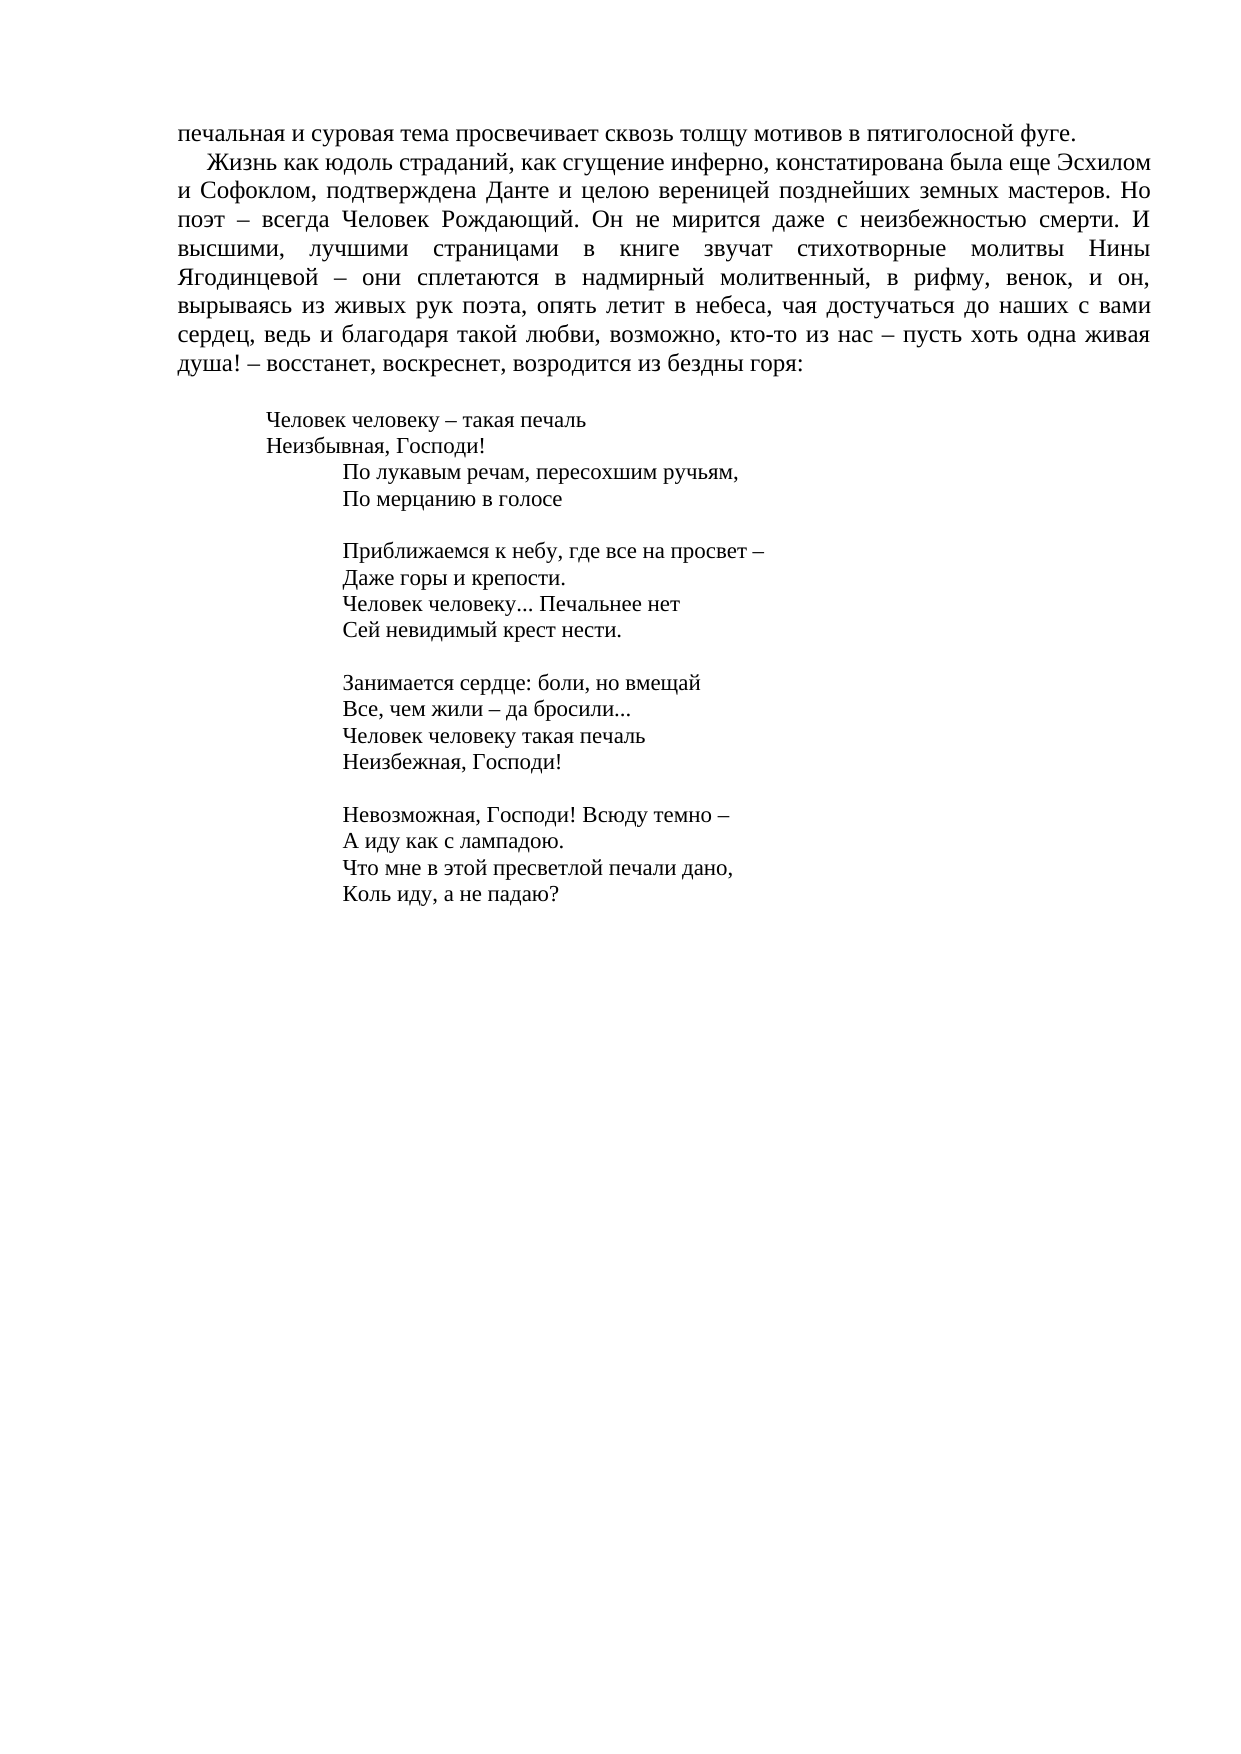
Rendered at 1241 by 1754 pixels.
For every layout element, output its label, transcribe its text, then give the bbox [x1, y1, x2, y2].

text По мерцанию в голосе [313, 485, 1152, 511]
text Занимается сердце: боли, но вмещай [313, 669, 1152, 696]
text Жизнь как юдоль страданий, как сгущение инферно, констатирована была еще Эсхилом и Софоклом, подтверждена Данте и целою вереницей позднейших земных мастеров. Но поэт – всегда Человек Рождающий. Он не мирится даже с неизбежностью смерти. И высшими, лучшими страницами в книге звучат стихотворные молитвы Нины Ягодинцевой – они сплетаются в надмирный молитвенный, в рифму, венок, и он, вырываясь из живых рук поэта, опять летит в небеса, чая достучаться до наших с вами сердец, ведь и благодаря такой любви, возможно, кто-то из нас – пусть хоть одна живая душа! – восстанет, воскреснет, возродится из бездны горя: [177, 147, 1152, 377]
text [177, 118, 1152, 147]
text Неизбывная, Господи! [236, 432, 1152, 458]
text Что мне в этой пресветлой печали дано, [313, 854, 1152, 880]
text Невозможная, Господи! Всюду темно – [313, 801, 1152, 827]
text По лукавым речам, пересохшим ручьям, [313, 458, 1152, 485]
text Коль иду, а не падаю? [313, 880, 1152, 906]
text Приближаемся к небу, где все на просвет – [313, 537, 1152, 564]
text Все, чем жили – да бросили... [313, 696, 1152, 722]
text Человек человеку такая печаль [313, 722, 1152, 748]
text Человек человеку – такая печаль [236, 406, 1152, 432]
text Сей невидимый крест нести. [313, 616, 1152, 643]
text А иду как с лампадою. [313, 827, 1152, 854]
text Неизбежная, Господи! [313, 748, 1152, 774]
text Даже горы и крепости. [313, 564, 1152, 590]
text Человек человеку... Печальнее нет [313, 590, 1152, 616]
